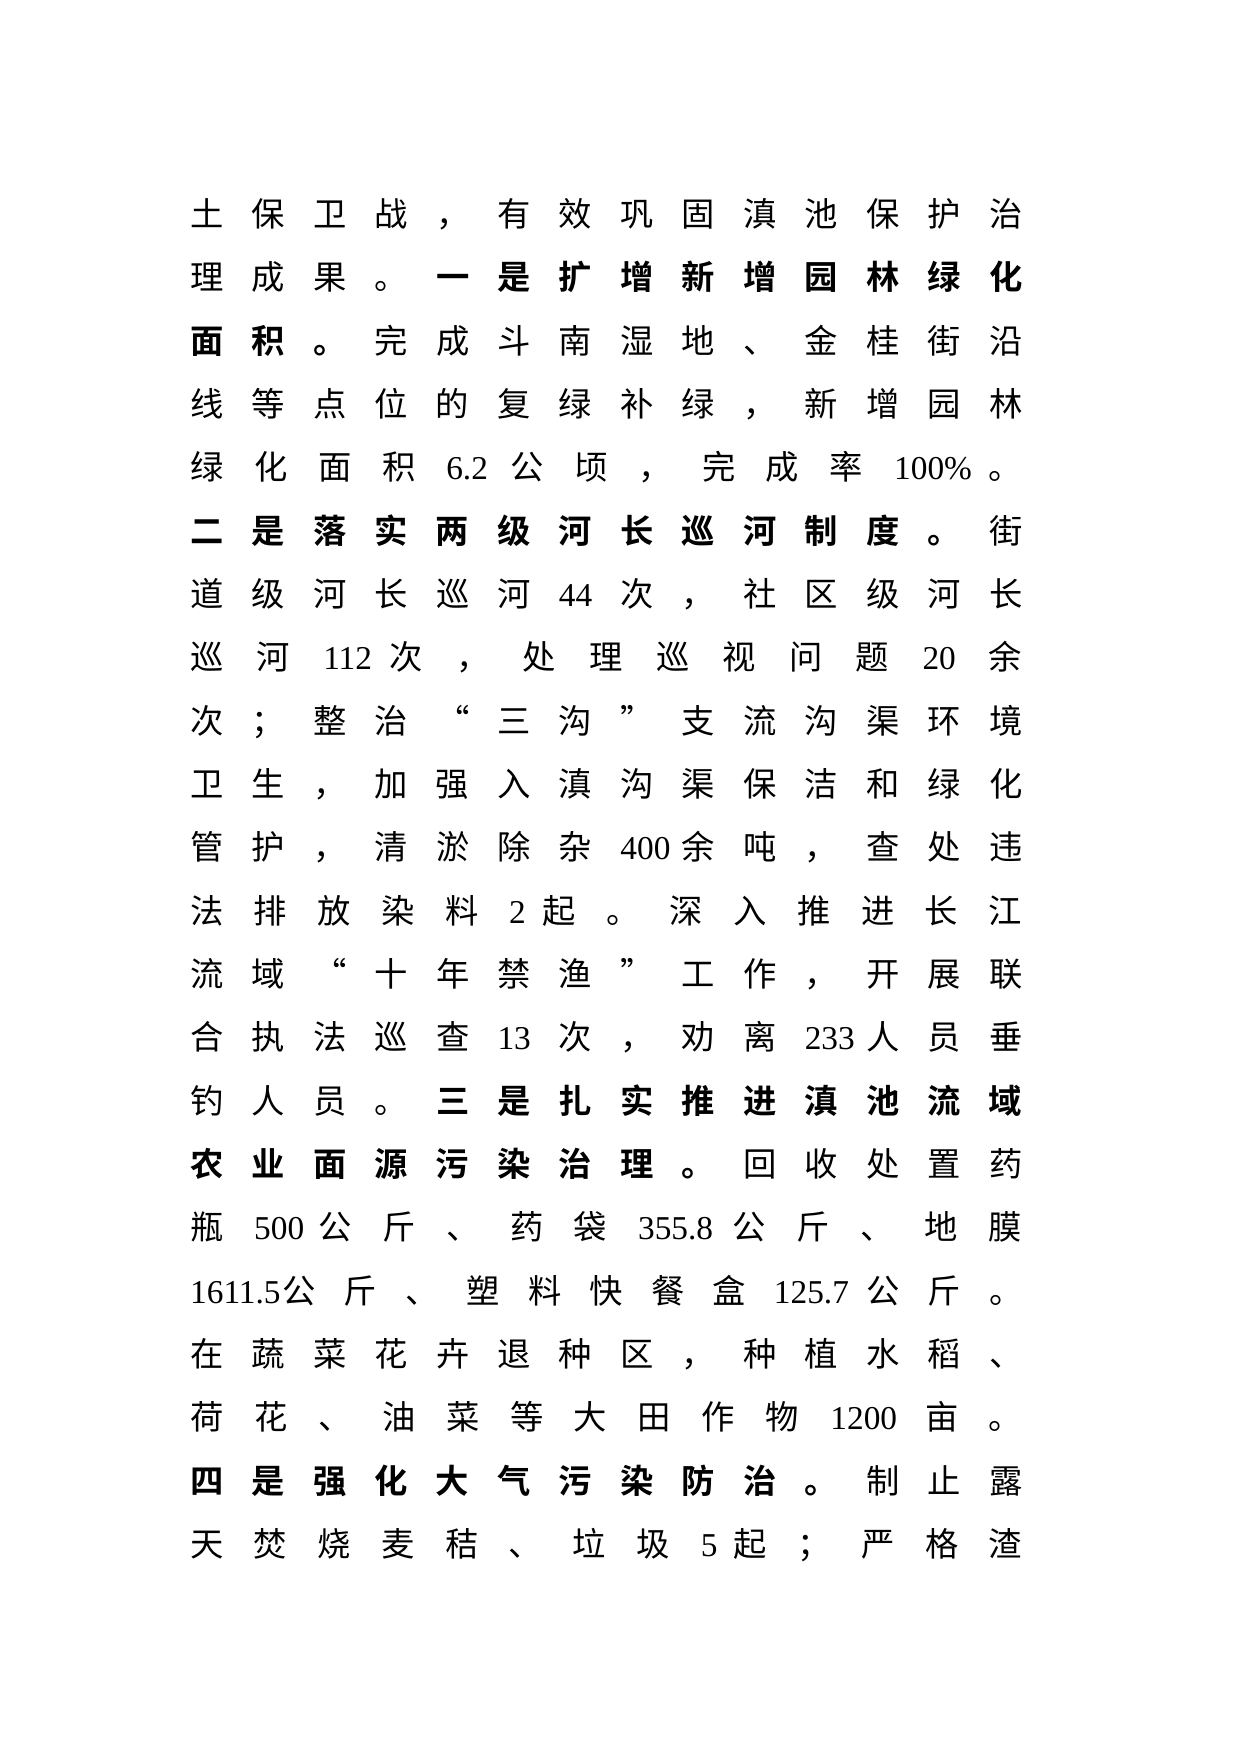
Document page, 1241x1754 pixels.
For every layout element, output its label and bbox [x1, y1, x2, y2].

list [190, 180, 1050, 1574]
